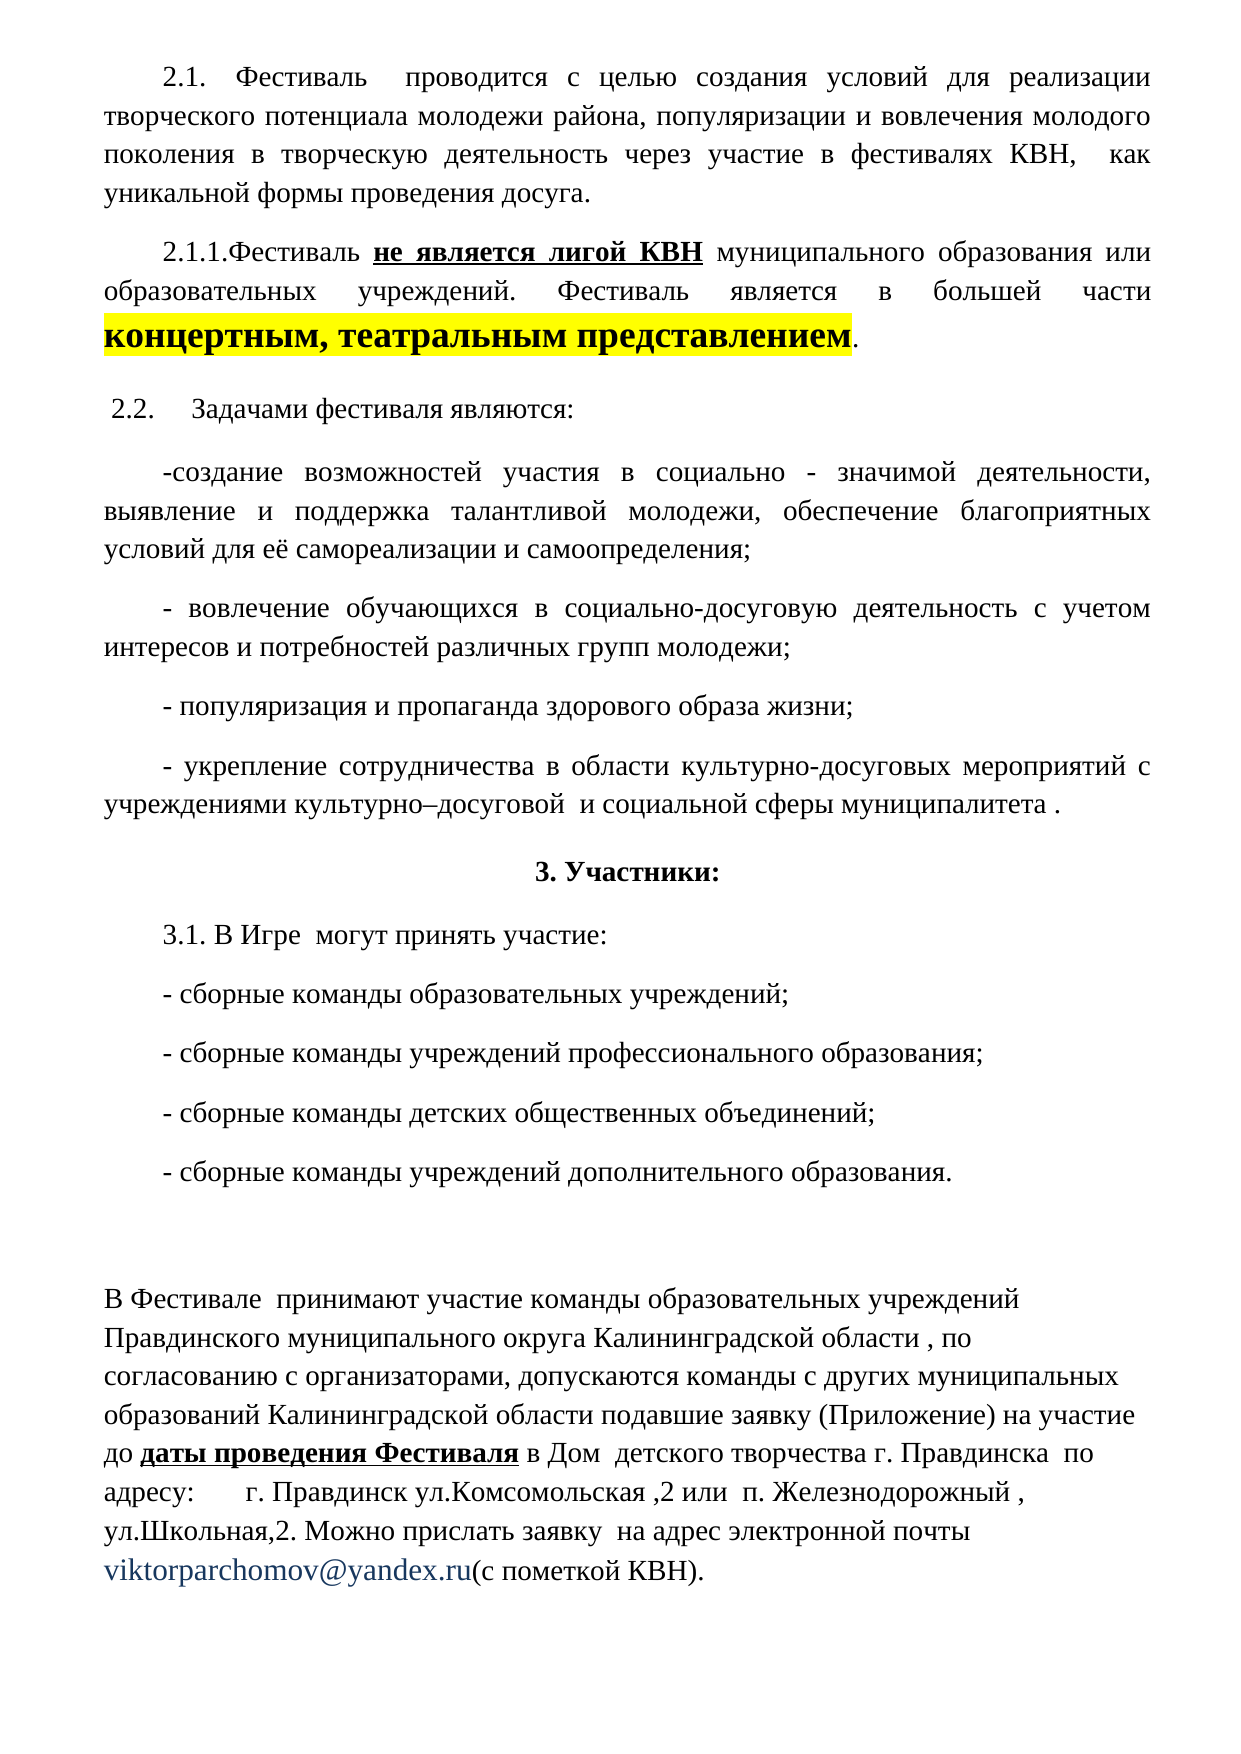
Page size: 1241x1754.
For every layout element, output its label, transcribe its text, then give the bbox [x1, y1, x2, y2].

text - вовлечение обучающихся в социально-досуговую деятельность с учетом интересов и потребностей различных групп молодежи; [103, 591, 1152, 663]
text - популяризация и пропаганда здорового образа жизни; [103, 688, 1152, 722]
text - сборные команды детских общественных объединений; [103, 1095, 1152, 1128]
text 2.2. Задачами фестиваля являются: [103, 391, 1152, 425]
text 2.1.1.Фестиваль не является лигой КВН муниципального образования или образовательных учреждений. Фестиваль является в большей части концертным, театральным представлением. [103, 234, 1152, 356]
text 3.1. В Игре могут принять участие: [103, 917, 1152, 950]
text - сборные команды образовательных учреждений; [103, 976, 1152, 1010]
text 2.1. Фестиваль проводится с целью создания условий для реализации творческого потенциала молодежи района, популяризации и вовлечения молодого поколения в творческую деятельность через участие в фестивалях КВН, как уникальной формы проведения досуга. [103, 59, 1152, 208]
text -создание возможностей участия в социально - значимой деятельности, выявление и поддержка талантливой молодежи, обеспечение благоприятных условий для её самореализации и самоопределения; [103, 454, 1152, 565]
text - сборные команды учреждений дополнительного образования. [103, 1154, 1152, 1188]
text - укрепление сотрудничества в области культурно-досуговых мероприятий с учреждениями культурно–досуговой и социальной сферы муниципалитета . [103, 748, 1152, 820]
text - сборные команды учреждений профессионального образования; [103, 1036, 1152, 1069]
text 3. Участники: [103, 854, 1152, 888]
text В Фестивале принимают участие команды образовательных учреждений Правдинского муниципального округа Калининградской области , по согласованию с организаторами, допускаются команды с других муниципальных образований Калининградской области подавшие заявку (Приложение) на участие до даты проведения Фестиваля в Дом детского творчества г. Правдинска по адресу: г. Правдинск ул.Комсомольская ,2 или п. Железнодорожный , ул.Школьная,2. Можно прислать заявку на адрес электронной почты viktorparchomov@yandex.ru(с пометкой КВН). [103, 1281, 1152, 1587]
